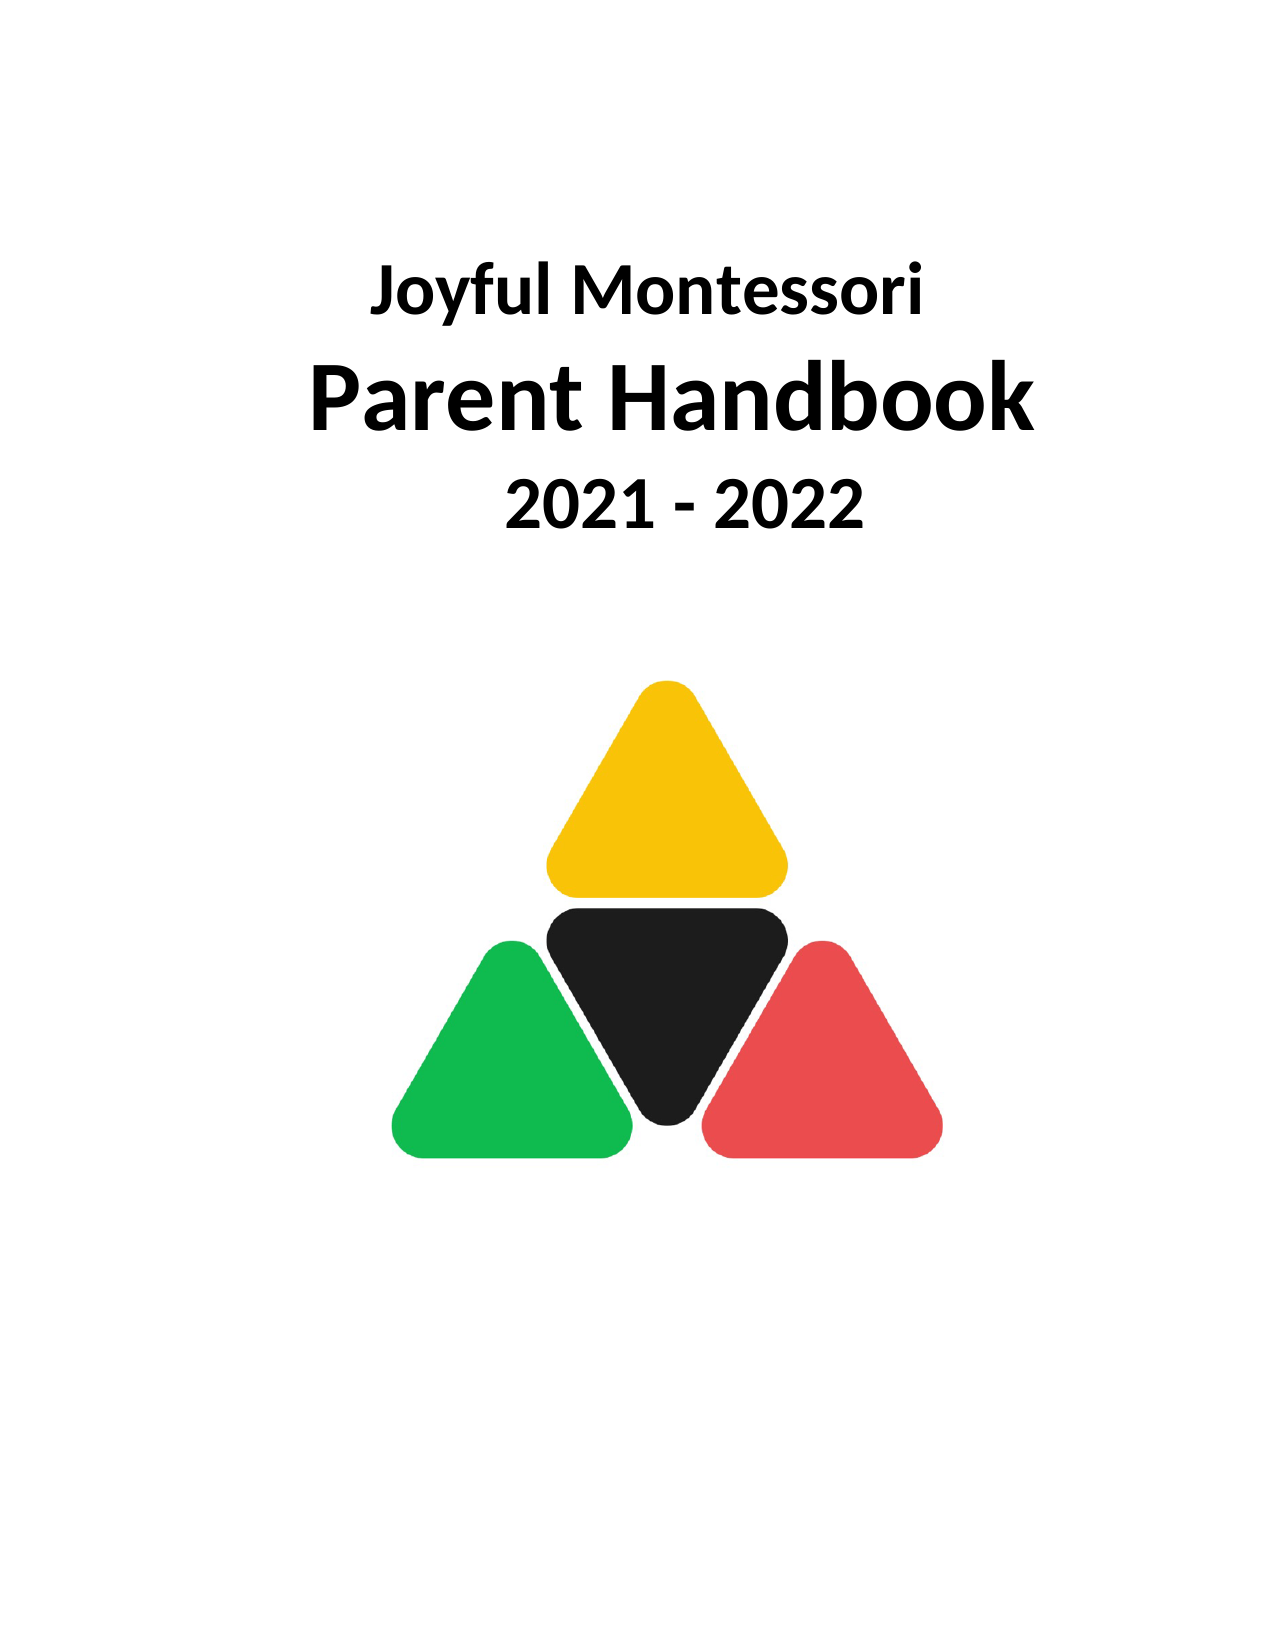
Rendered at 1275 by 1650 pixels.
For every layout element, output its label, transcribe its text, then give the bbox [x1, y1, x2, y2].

text Parent Handbook [150, 333, 1125, 455]
picture [315, 571, 1006, 1263]
text Joyful Montessori [150, 150, 1125, 333]
text 2021 - 2022 [150, 455, 1125, 547]
